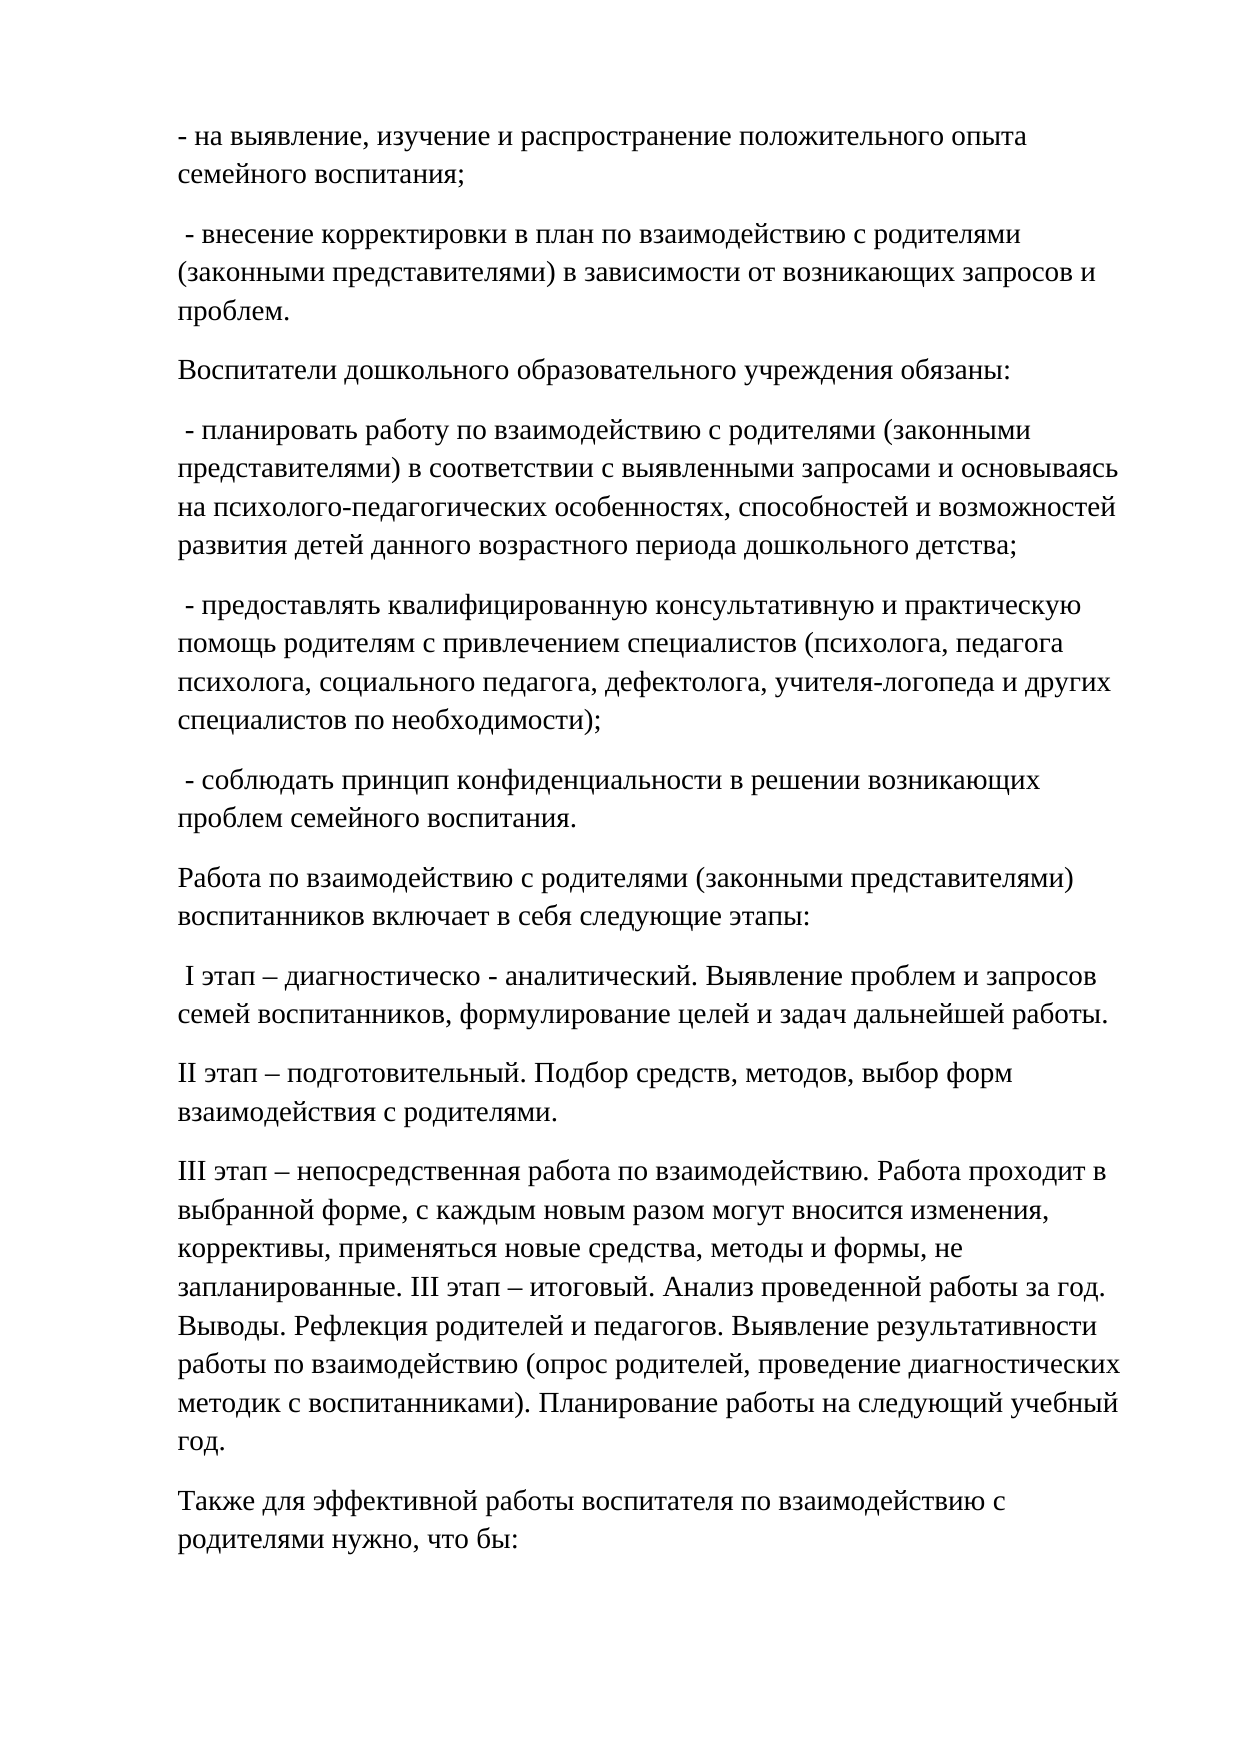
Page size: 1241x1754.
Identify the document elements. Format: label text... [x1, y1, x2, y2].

text Воспитатели дошкольного образовательного учреждения обязаны: [177, 352, 1152, 386]
text - внесение корректировки в план по взаимодействию с родителями (законными представителями) в зависимости от возникающих запросов и проблем. [177, 216, 1152, 327]
text - планировать работу по взаимодействию с родителями (законными представителями) в соответствии с выявленными запросами и основываясь на психолого-педагогических особенностях, способностей и возможностей развития детей данного возрастного периода дошкольного детства; [177, 412, 1152, 561]
text II этап – подготовительный. Подбор средств, методов, выбор форм взаимодействия с родителями. [177, 1056, 1152, 1128]
text Также для эффективной работы воспитателя по взаимодействию с родителями нужно, что бы: [177, 1483, 1152, 1555]
text - предоставлять квалифицированную консультативную и практическую помощь родителям с привлечением специалистов (психолога, педагога психолога, социального педагога, дефектолога, учителя-логопеда и других специалистов по необходимости); [177, 587, 1152, 736]
text III этап – непосредственная работа по взаимодействию. Работа проходит в выбранной форме, с каждым новым разом могут вносится изменения, коррективы, применяться новые средства, методы и формы, не запланированные. III этап – итоговый. Анализ проведенной работы за год. Выводы. Рефлекция родителей и педагогов. Выявление результативности работы по взаимодействию (опрос родителей, проведение диагностических методик с воспитанниками). Планирование работы на следующий учебный год. [177, 1153, 1152, 1457]
text - соблюдать принцип конфиденциальности в решении возникающих проблем семейного воспитания. [177, 762, 1152, 834]
text I этап – диагностическо - аналитический. Выявление проблем и запросов семей воспитанников, формулирование целей и задач дальнейшей работы. [177, 958, 1152, 1030]
text - на выявление, изучение и распространение положительного опыта семейного воспитания; [177, 118, 1152, 190]
text Работа по взаимодействию с родителями (законными представителями) воспитанников включает в себя следующие этапы: [177, 860, 1152, 932]
